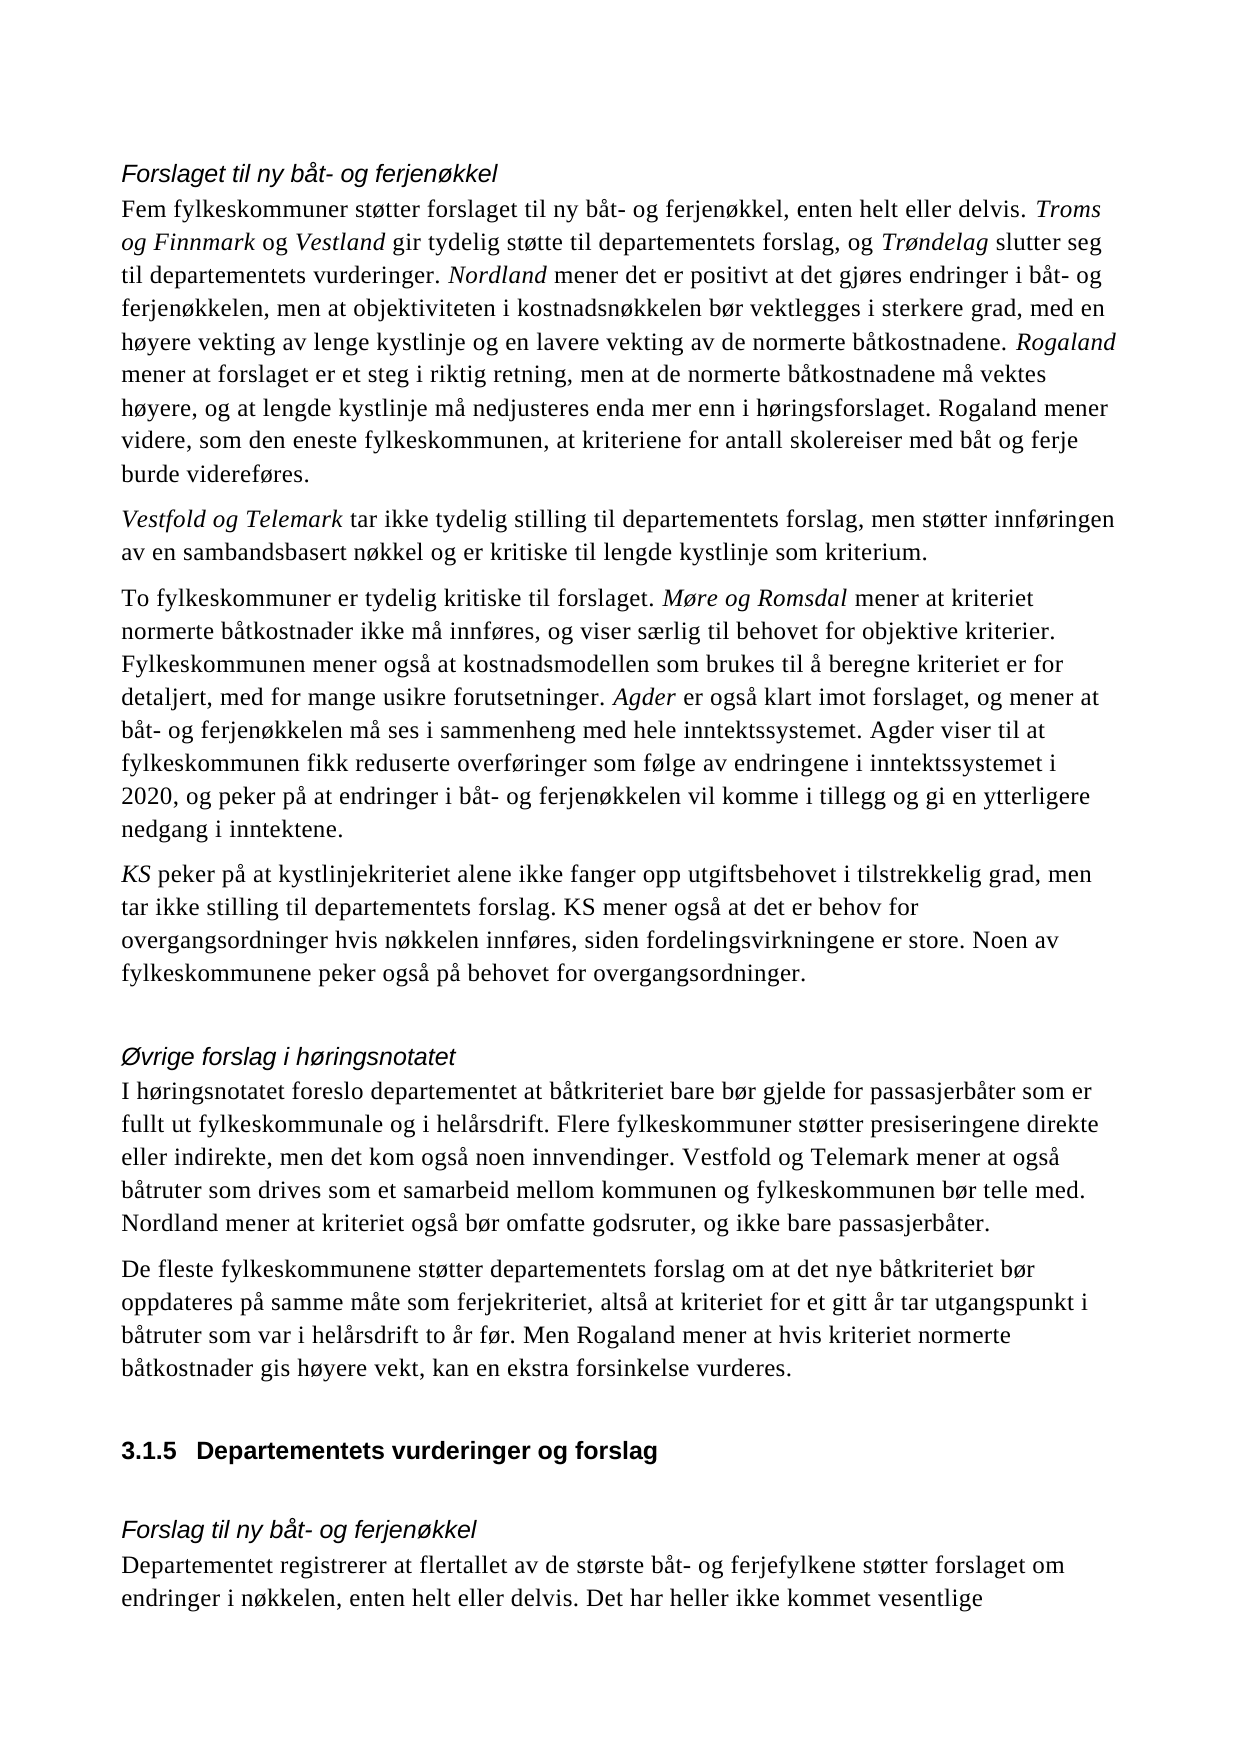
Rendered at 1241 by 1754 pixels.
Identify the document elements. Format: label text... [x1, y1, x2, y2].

text Forslag til ny båt- og ferjenøkkel [121, 1515, 1119, 1544]
text I høringsnotatet foreslo departementet at båtkriteriet bare bør gjelde for passasjerbåter som er fullt ut fylkeskommunale og i helårsdrift. Flere fylkeskommuner støtter presiseringene direkte eller indirekte, men det kom også noen innvendinger. Vestfold og Telemark mener at også båtruter som drives som et samarbeid mellom kommunen og fylkeskommunen bør telle med. Nordland mener at kriteriet også bør omfatte godsruter, og ikke bare passasjerbåter. [121, 1076, 1119, 1237]
text Øvrige forslag i høringsnotatet [121, 1041, 1119, 1070]
subtitle Departementets vurderinger og forslag [121, 1436, 1119, 1465]
text KS peker på at kystlinjekriteriet alene ikke fanger opp utgiftsbehovet i tilstrekkelig grad, men tar ikke stilling til departementets forslag. KS mener også at det er behov for overgangsordninger hvis nøkkelen innføres, siden fordelingsvirkningene er store. Noen av fylkeskommunene peker også på behovet for overgangsordninger. [121, 859, 1119, 987]
text Fem fylkeskommuner støtter forslaget til ny båt- og ferjenøkkel, enten helt eller delvis. Troms og Finnmark og Vestland gir tydelig støtte til departementets forslag, og Trøndelag slutter seg til departementets vurderinger. Nordland mener det er positivt at det gjøres endringer i båt- og ferjenøkkelen, men at objektiviteten i kostnadsnøkkelen bør vektlegges i sterkere grad, med en høyere vekting av lenge kystlinje og en lavere vekting av de normerte båtkostnadene. Rogaland mener at forslaget er et steg i riktig retning, men at de normerte båtkostnadene må vektes høyere, og at lengde kystlinje må nedjusteres enda mer enn i høringsforslaget. Rogaland mener videre, som den eneste fylkeskommunen, at kriteriene for antall skolereiser med båt og ferje burde videreføres. [121, 194, 1119, 487]
text To fylkeskommuner er tydelig kritiske til forslaget. Møre og Romsdal mener at kriteriet normerte båtkostnader ikke må innføres, og viser særlig til behovet for objektive kriterier. Fylkeskommunen mener også at kostnadsmodellen som brukes til å beregne kriteriet er for detaljert, med for mange usikre forutsetninger. Agder er også klart imot forslaget, og mener at båt- og ferjenøkkelen må ses i sammenheng med hele inntektssystemet. Agder viser til at fylkeskommunen fikk reduserte overføringer som følge av endringene i inntektssystemet i 2020, og peker på at endringer i båt- og ferjenøkkelen vil komme i tillegg og gi en ytterligere nedgang i inntektene. [121, 583, 1119, 843]
text Forslaget til ny båt- og ferjenøkkel [121, 159, 1119, 188]
text Vestfold og Telemark tar ikke tydelig stilling til departementets forslag, men støtter innføringen av en sambandsbasert nøkkel og er kritiske til lengde kystlinje som kriterium. [121, 504, 1119, 566]
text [121, 1550, 1119, 1612]
text De fleste fylkeskommunene støtter departementets forslag om at det nye båtkriteriet bør oppdateres på samme måte som ferjekriteriet, altså at kriteriet for et gitt år tar utgangspunkt i båtruter som var i helårsdrift to år før. Men Rogaland mener at hvis kriteriet normerte båtkostnader gis høyere vekt, kan en ekstra forsinkelse vurderes. [121, 1254, 1119, 1382]
